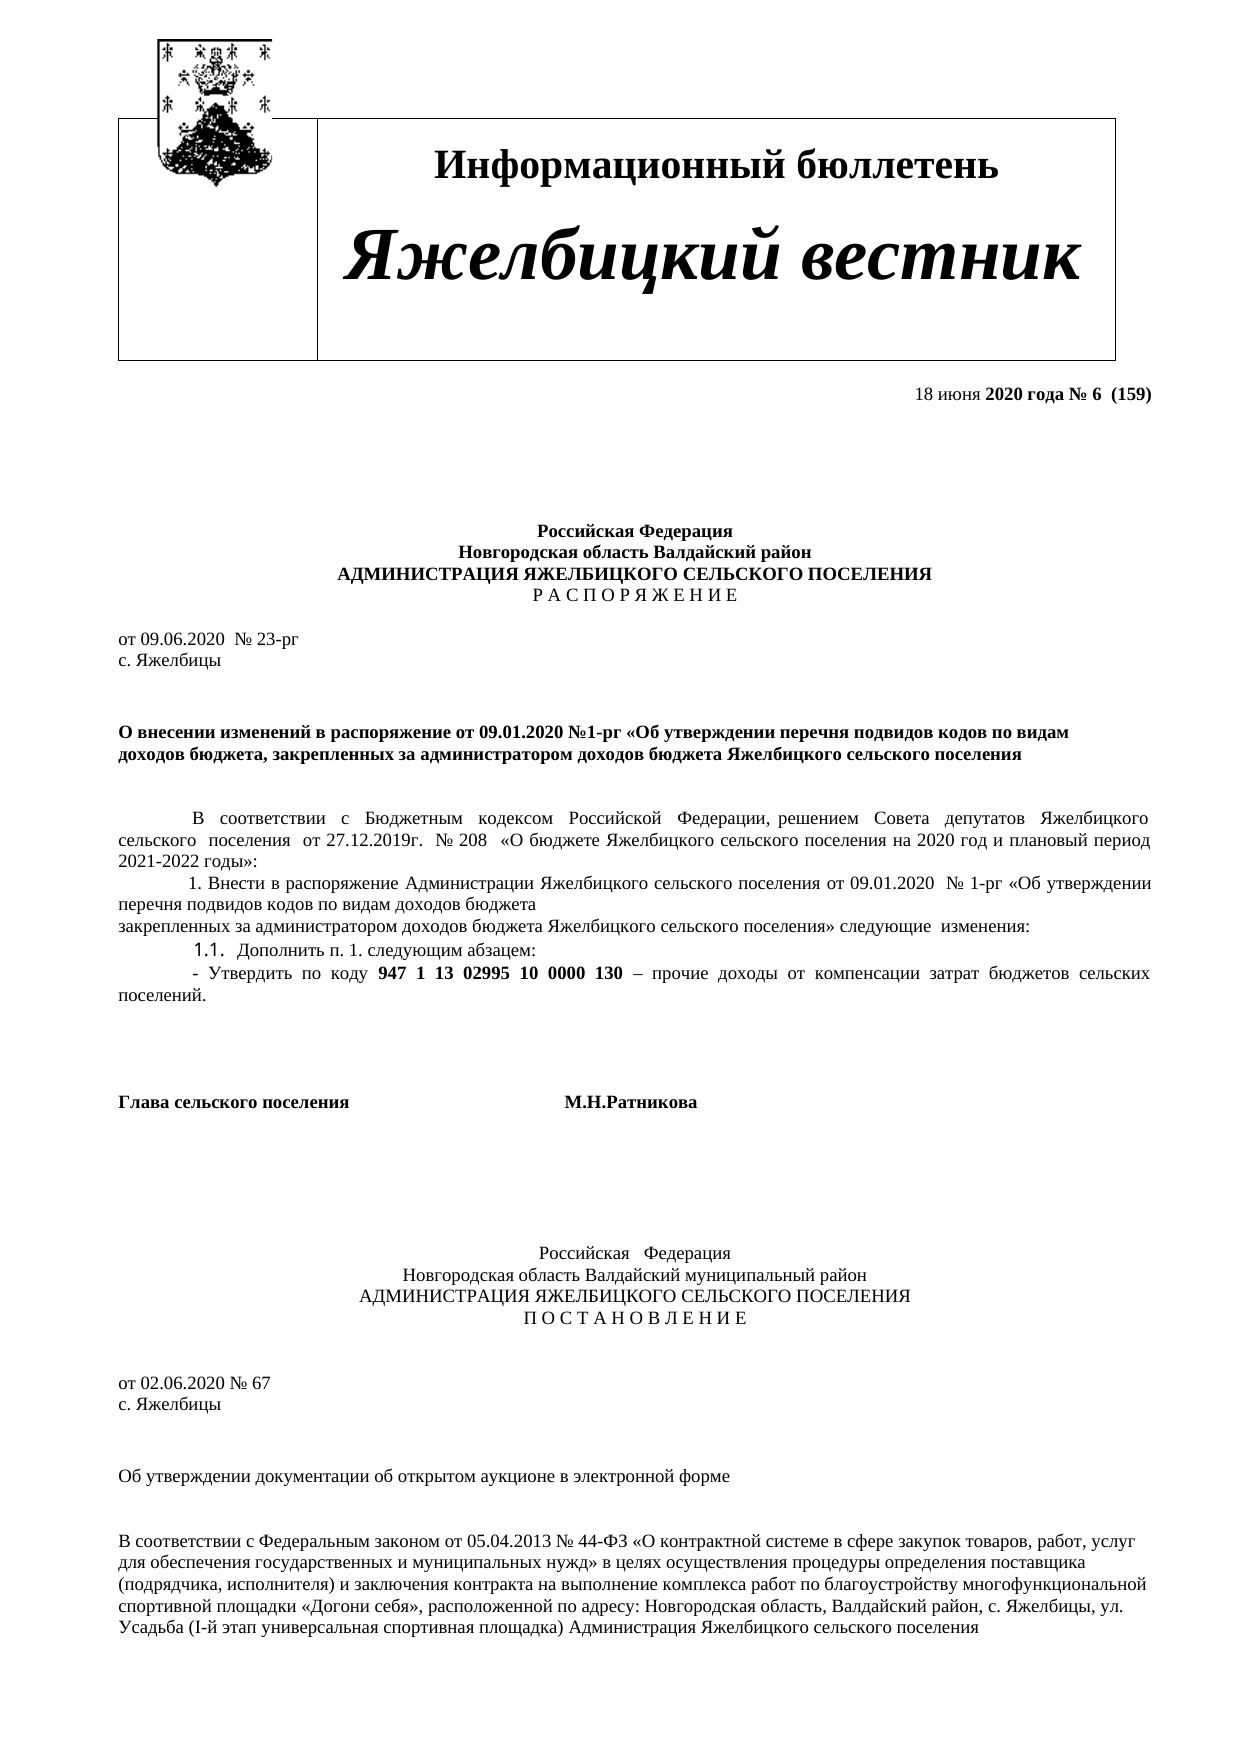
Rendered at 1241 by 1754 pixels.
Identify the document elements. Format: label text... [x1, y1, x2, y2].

text от 09.06.2020 № 23-рг [118, 627, 1152, 649]
subtitle Р А С П О Р Я Ж Е Н И Е [118, 584, 1152, 606]
table_header [119, 119, 317, 360]
table_header Информационный бюллетень Яжелбицкий вестник [318, 119, 1115, 360]
text В соответствии с Федеральным законом от 05.04.2013 № 44-ФЗ «О контрактной системе в сфере закупок товаров, работ, услуг для обеспечения государственных и муниципальных нужд» в целях осуществления процедуры определения поставщика (подрядчика, исполнителя) и заключения контракта на выполнение комплекса работ по благоустройству многофункциональной спортивной площадки «Догони себя», расположенной по адресу: Новгородская область, Валдайский район, с. Яжелбицы, ул. Усадьба (I-й этап универсальная спортивная площадка) Администрация Яжелбицкого сельского поселения [118, 1530, 1152, 1638]
text доходов бюджета, закрепленных за администратором доходов бюджета Яжелбицкого сельского поселения [118, 742, 1152, 764]
text П О С Т А Н О В Л Е Н И Е [118, 1307, 1152, 1328]
text 1. Внести в распоряжение Администрации Яжелбицкого сельского поселения от 09.01.2020 № 1-рг «Об утверждении перечня подвидов кодов по видам доходов бюджета [118, 872, 1152, 915]
text АДМИНИСТРАЦИЯ ЯЖЕЛБИЦКОГО СЕЛЬСКОГО ПОСЕЛЕНИЯ [118, 563, 1152, 584]
text с. Яжелбицы [118, 1393, 1152, 1415]
text О внесении изменений в распоряжение от 09.01.2020 №1-рг «Об утверждении перечня подвидов кодов по видам [118, 721, 1152, 742]
text Глава сельского поселения М.Н.Ратникова [118, 1091, 1152, 1113]
text 18 июня 2020 года № 6 (159) [118, 383, 1152, 404]
text Об утверждении документации об открытом аукционе в электронной форме [118, 1465, 1152, 1487]
text с. Яжелбицы [118, 649, 1152, 671]
list Дополнить п. 1. следующим абзацем: [193, 936, 1152, 962]
text от 02.06.2020 № 67 [118, 1372, 1152, 1393]
text Российская Федерация [118, 519, 1152, 541]
text Новгородская область Валдайский район [118, 541, 1152, 563]
text Новгородская область Валдайский муниципальный район [118, 1264, 1152, 1285]
text В соответствии с Бюджетным кодексом Российской Федерации, решением Совета депутатов Яжелбицкого сельского поселения от 27.12.2019г. № 208 «О бюджете Яжелбицкого сельского поселения на 2020 год и плановый период 2021-2022 годы»: [118, 807, 1152, 872]
text АДМИНИСТРАЦИЯ ЯЖЕЛБИЦКОГО СЕЛЬСКОГО ПОСЕЛЕНИЯ [118, 1285, 1152, 1307]
text Российская Федерация [118, 1242, 1152, 1264]
text - Утвердить по коду 947 1 13 02995 10 0000 130 – прочие доходы от компенсации затрат бюджетов сельских поселений. [118, 962, 1152, 1005]
text закрепленных за администратором доходов бюджета Яжелбицкого сельского поселения» следующие изменения: [118, 915, 1152, 936]
